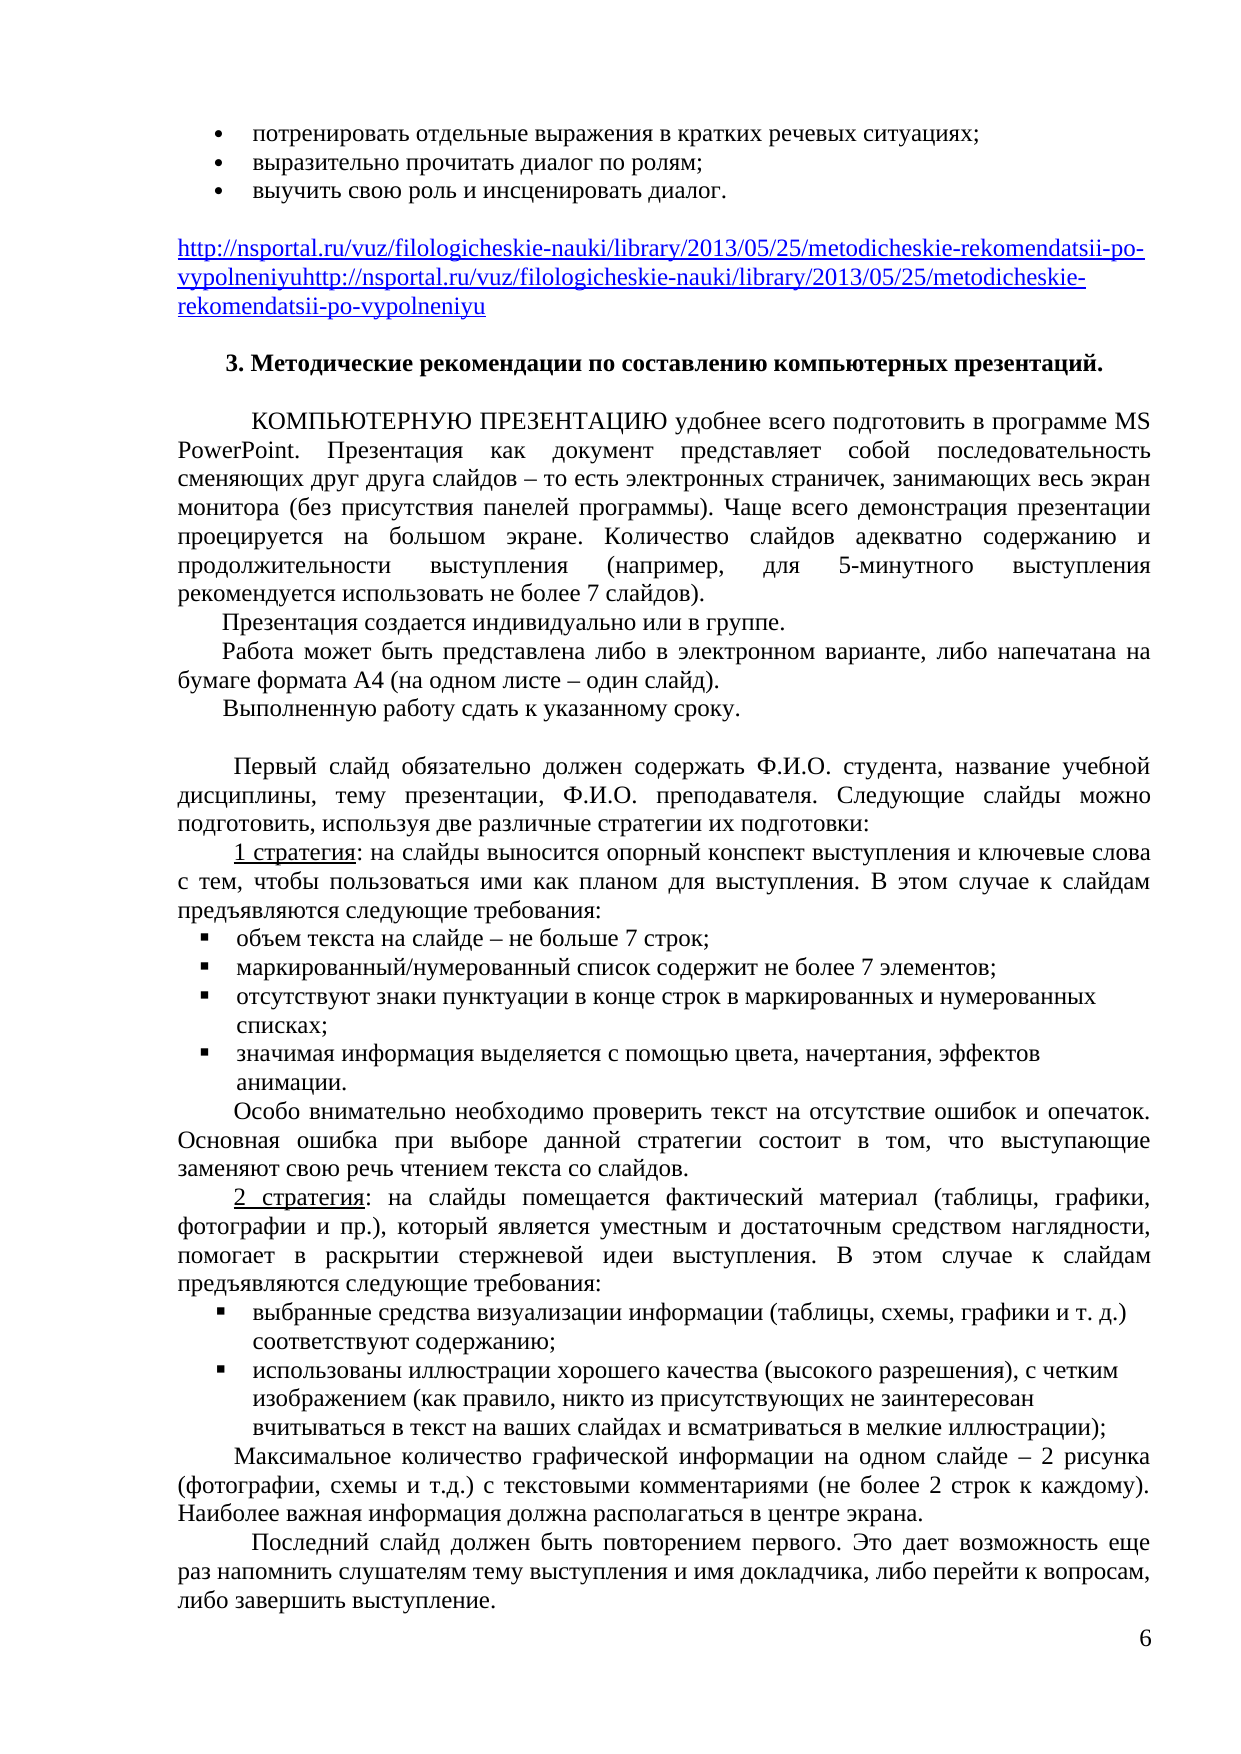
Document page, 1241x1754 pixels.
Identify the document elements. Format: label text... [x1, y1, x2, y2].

text Работа может быть представлена либо в электронном варианте, либо напечатана на бумаге формата А4 (на одном листе – один слайд). [177, 636, 1152, 693]
text Максимальное количество графической информации на одном слайде – 2 рисунка (фотографии, схемы и т.д.) с текстовыми комментариями (не более 2 строк к каждому). Наиболее важная информация должна располагаться в центре экрана. [177, 1441, 1152, 1527]
list потренировать отдельные выражения в кратких речевых ситуациях; [215, 118, 1152, 147]
text Особо внимательно необходимо проверить текст на отсутствие ошибок и опечаток. Основная ошибка при выборе данной стратегии состоит в том, что выступающие заменяют свою речь чтением текста со слайдов. [177, 1096, 1152, 1182]
list значимая информация выделяется с помощью цвета, начертания, эффектов анимации. [199, 1038, 1152, 1096]
text 1 стратегия: на слайды выносится опорный конспект выступления и ключевые слова с тем, чтобы пользоваться ими как планом для выступления. В этом случае к слайдам предъявляются следующие требования: [177, 837, 1152, 923]
list использованы иллюстрации хорошего качества (высокого разрешения), с четким изображением (как правило, никто из присутствующих не заинтересован вчитываться в текст на ваших слайдах и всматриваться в мелкие иллюстрации); [215, 1355, 1152, 1441]
text 2 стратегия: на слайды помещается фактический материал (таблицы, графики, фотографии и пр.), который является уместным и достаточным средством наглядности, помогает в раскрытии стержневой идеи выступления. В этом случае к слайдам предъявляются следующие требования: [177, 1182, 1152, 1297]
list выучить свою роль и инсценировать диалог. [215, 176, 1152, 204]
text http://nsportal.ru/vuz/filologicheskie-nauki/library/2013/05/25/metodicheskie-rekomendatsii-po-vypolneniyuhttp://nsportal.ru/vuz/filologicheskie-nauki/library/2013/05/25/metodicheskie-rekomendatsii-po-vypolneniyu [177, 233, 1152, 320]
text Первый слайд обязательно должен содержать Ф.И.О. студента, название учебной дисциплины, тему презентации, Ф.И.О. преподавателя. Следующие слайды можно подготовить, используя две различные стратегии их подготовки: [177, 751, 1152, 837]
text Выполненную работу сдать к указанному сроку. [222, 693, 1152, 722]
list маркированный/нумерованный список содержит не более 7 элементов; [199, 952, 1152, 981]
text КОМПЬЮТЕРНУЮ ПРЕЗЕНТАЦИЮ удобнее всего подготовить в программе MS PowerPoint. Презентация как документ представляет собой последовательность сменяющих друг друга слайдов – то есть электронных страничек, занимающих весь экран монитора (без присутствия панелей программы). Чаще всего демонстрация презентации проецируется на большом экране. Количество слайдов адекватно содержанию и продолжительности выступления (например, для 5-минутного выступления рекомендуется использовать не более 7 слайдов). [177, 406, 1152, 607]
list отсутствуют знаки пунктуации в конце строк в маркированных и нумерованных списках; [199, 981, 1152, 1038]
text Презентация создается индивидуально или в группе. [177, 607, 1152, 636]
list объем текста на слайде – не больше 7 строк; [199, 923, 1152, 952]
text 3. Методические рекомендации по составлению компьютерных презентаций. [177, 348, 1152, 377]
list выбранные средства визуализации информации (таблицы, схемы, графики и т. д.) соответствуют содержанию; [215, 1297, 1152, 1355]
text Последний слайд должен быть повторением первого. Это дает возможность еще раз напомнить слушателям тему выступления и имя докладчика, либо перейти к вопросам, либо завершить выступление. [177, 1527, 1152, 1613]
list выразительно прочитать диалог по ролям; [215, 147, 1152, 176]
